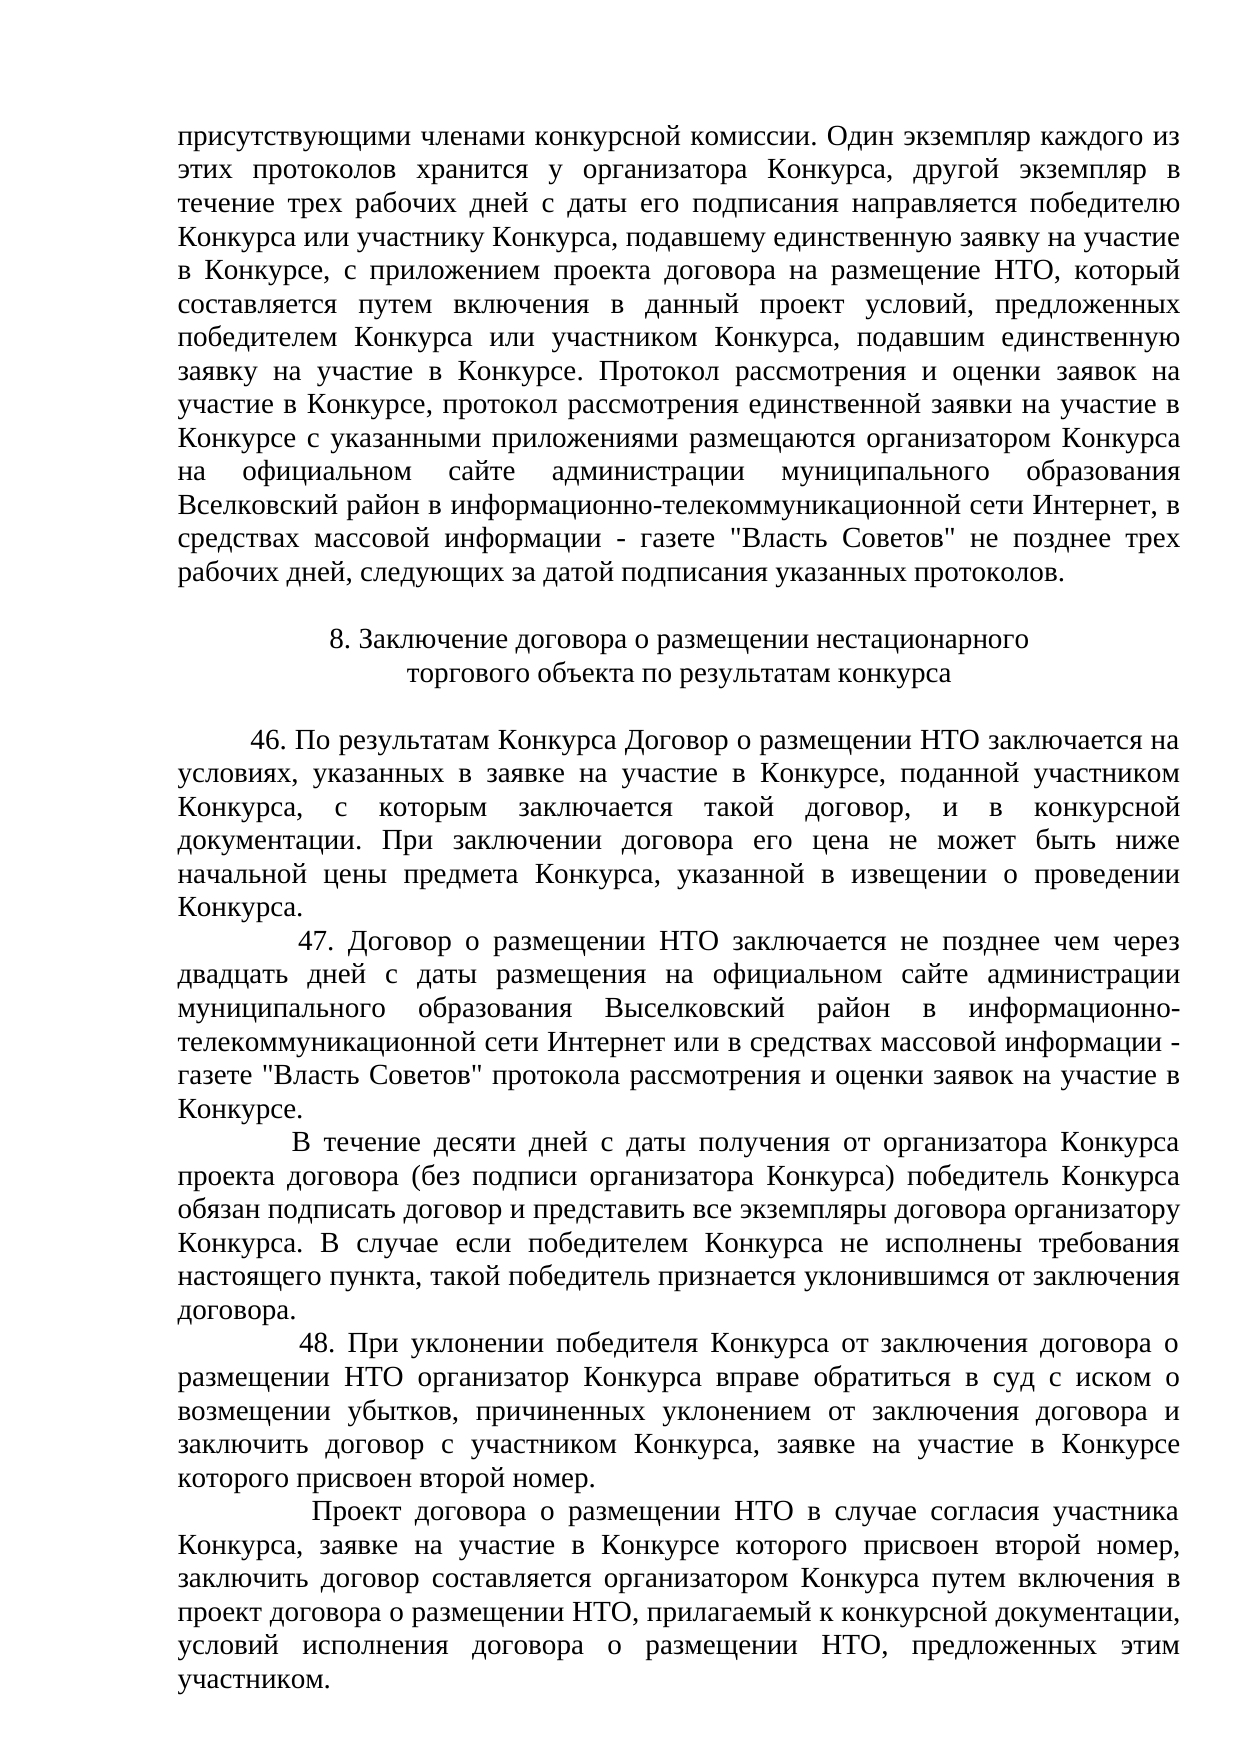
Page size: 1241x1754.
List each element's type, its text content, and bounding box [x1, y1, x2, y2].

text В течение десяти дней с даты получения от организатора Конкурса проекта договора (без подписи организатора Конкурса) победитель Конкурса обязан подписать договор и представить все экземпляры договора организатору Конкурса. В случае если победителем Конкурса не исполнены требования настоящего пункта, такой победитель признается уклонившимся от заключения договора. [177, 1124, 1181, 1326]
text 8. Заключение договора о размещении нестационарного [177, 621, 1181, 655]
text торгового объекта по результатам конкурса [177, 655, 1181, 688]
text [177, 118, 1181, 588]
text Проект договора о размещении НТО в случае согласия участника Конкурса, заявке на участие в Конкурсе которого присвоен второй номер, заключить договор составляется организатором Конкурса путем включения в проект договора о размещении НТО, прилагаемый к конкурсной документации, условий исполнения договора о размещении НТО, предложенных этим участником. [177, 1493, 1181, 1694]
text 46. По результатам Конкурса Договор о размещении НТО заключается на условиях, указанных в заявке на участие в Конкурсе, поданной участником Конкурса, с которым заключается такой договор, и в конкурсной документации. При заключении договора его цена не может быть ниже начальной цены предмета Конкурса, указанной в извещении о проведении Конкурса. [177, 722, 1181, 923]
text 47. Договор о размещении НТО заключается не позднее чем через двадцать дней с даты размещения на официальном сайте администрации муниципального образования Выселковский район в информационно-телекоммуникационной сети Интернет или в средствах массовой информации - газете "Власть Советов" протокола рассмотрения и оценки заявок на участие в Конкурсе. [177, 923, 1181, 1124]
text 48. При уклонении победителя Конкурса от заключения договора о размещении НТО организатор Конкурса вправе обратиться в суд с иском о возмещении убытков, причиненных уклонением от заключения договора и заключить договор с участником Конкурса, заявке на участие в Конкурсе которого присвоен второй номер. [177, 1326, 1181, 1493]
